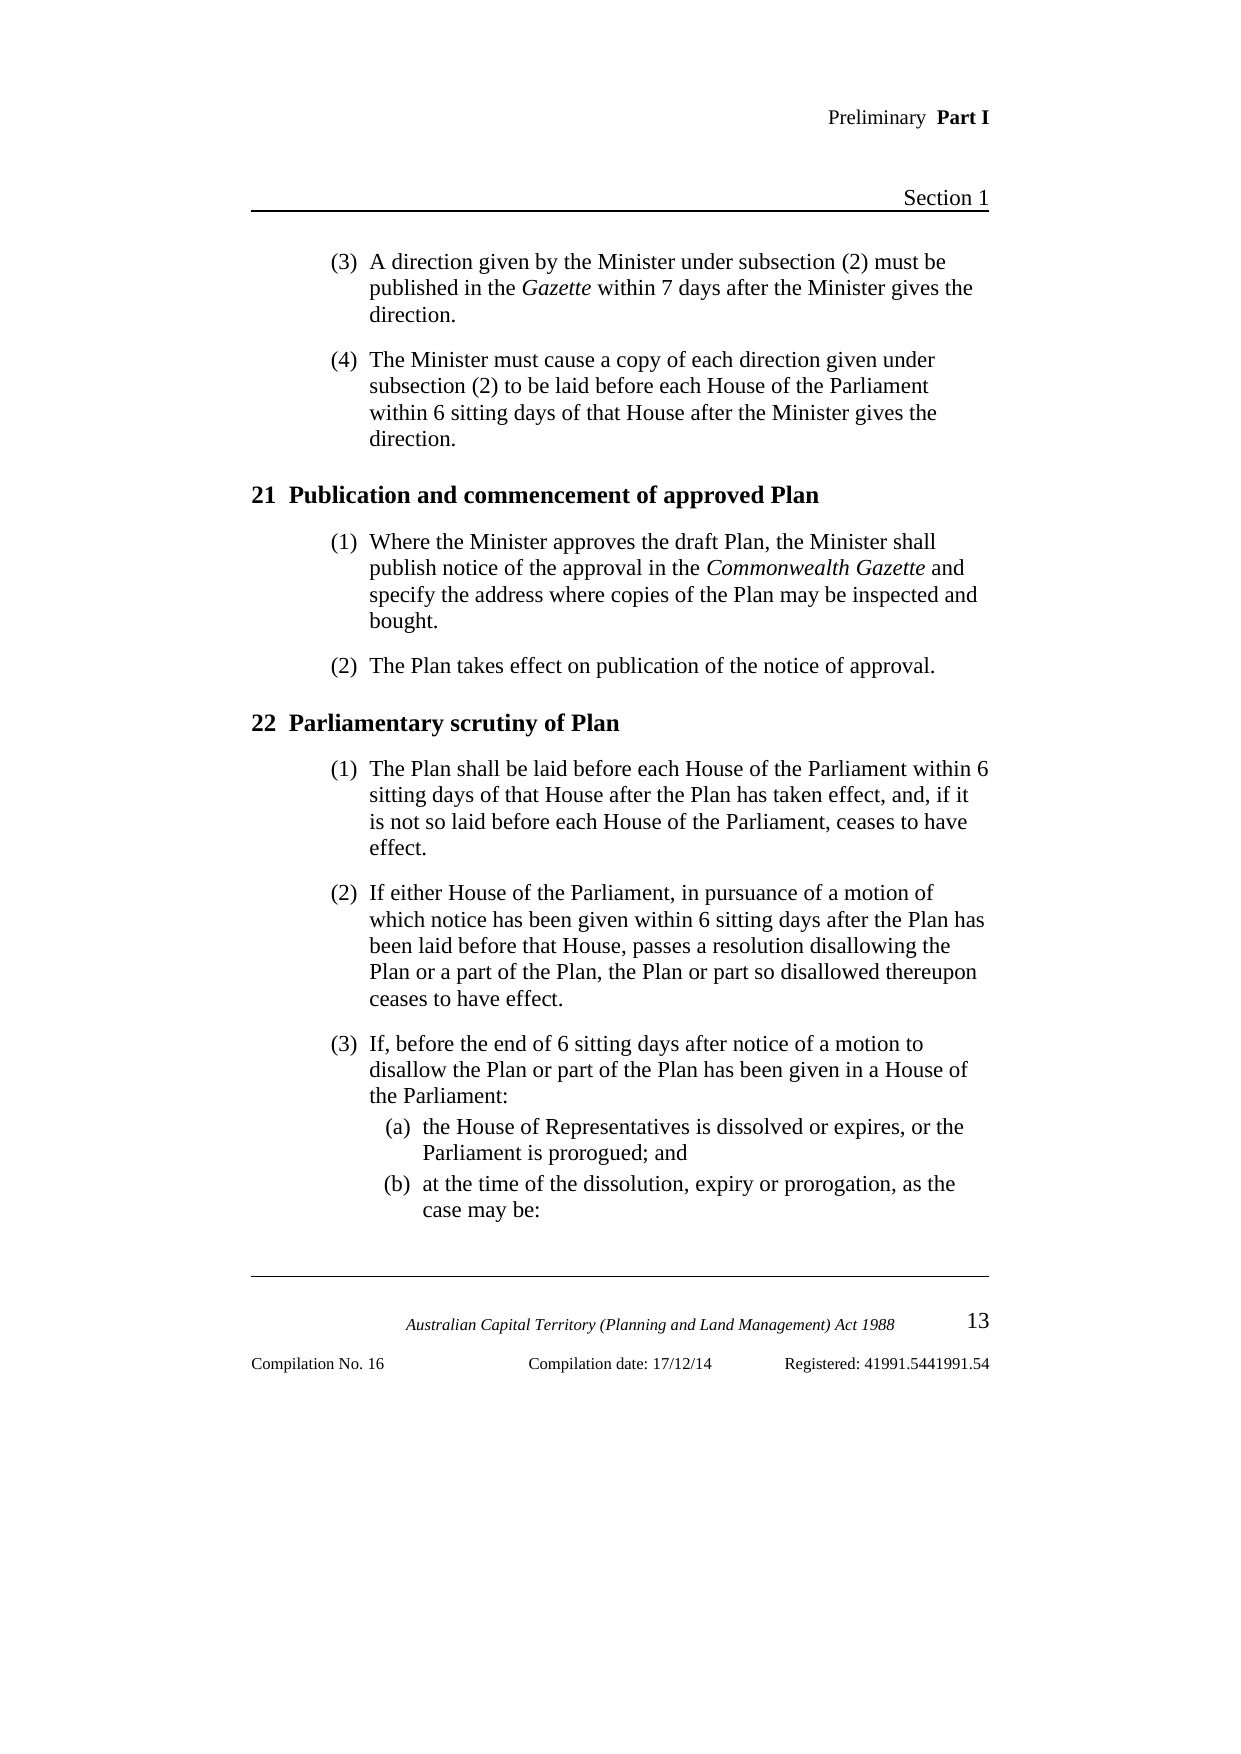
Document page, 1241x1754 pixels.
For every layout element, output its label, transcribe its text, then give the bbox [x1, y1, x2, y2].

text 21 Publication and commencement of approved Plan [251, 480, 989, 509]
text (4) The Minister must cause a copy of each direction given under subsection (2) to be laid before each House of the Parliament within 6 sitting days of that House after the Minister gives the direction. [251, 346, 989, 451]
text 22 Parliamentary scrutiny of Plan [251, 708, 989, 736]
text (a) the House of Representatives is dissolved or expires, or the Parliament is prorogued; and [251, 1113, 989, 1166]
text (2) If either House of the Parliament, in pursuance of a motion of which notice has been given within 6 sitting days after the Plan has been laid before that House, passes a resolution disallowing the Plan or a part of the Plan, the Plan or part so disallowed thereupon ceases to have effect. [251, 879, 989, 1011]
text (b) at the time of the dissolution, expiry or prorogation, as the case may be: [251, 1170, 989, 1223]
text (3) A direction given by the Minister under subsection (2) must be published in the Gazette within 7 days after the Minister gives the direction. [251, 248, 989, 327]
text (2) The Plan takes effect on publication of the notice of approval. [251, 652, 989, 678]
text (3) If, before the end of 6 sitting days after notice of a motion to disallow the Plan or part of the Plan has been given in a House of the Parliament: [251, 1030, 989, 1109]
text (1) The Plan shall be laid before each House of the Parliament within 6 sitting days of that House after the Plan has taken effect, and, if it is not so laid before each House of the Parliament, ceases to have effect. [251, 755, 989, 861]
text (1) Where the Minister approves the draft Plan, the Minister shall publish notice of the approval in the Commonwealth Gazette and specify the address where copies of the Plan may be inspected and bought. [251, 528, 989, 633]
